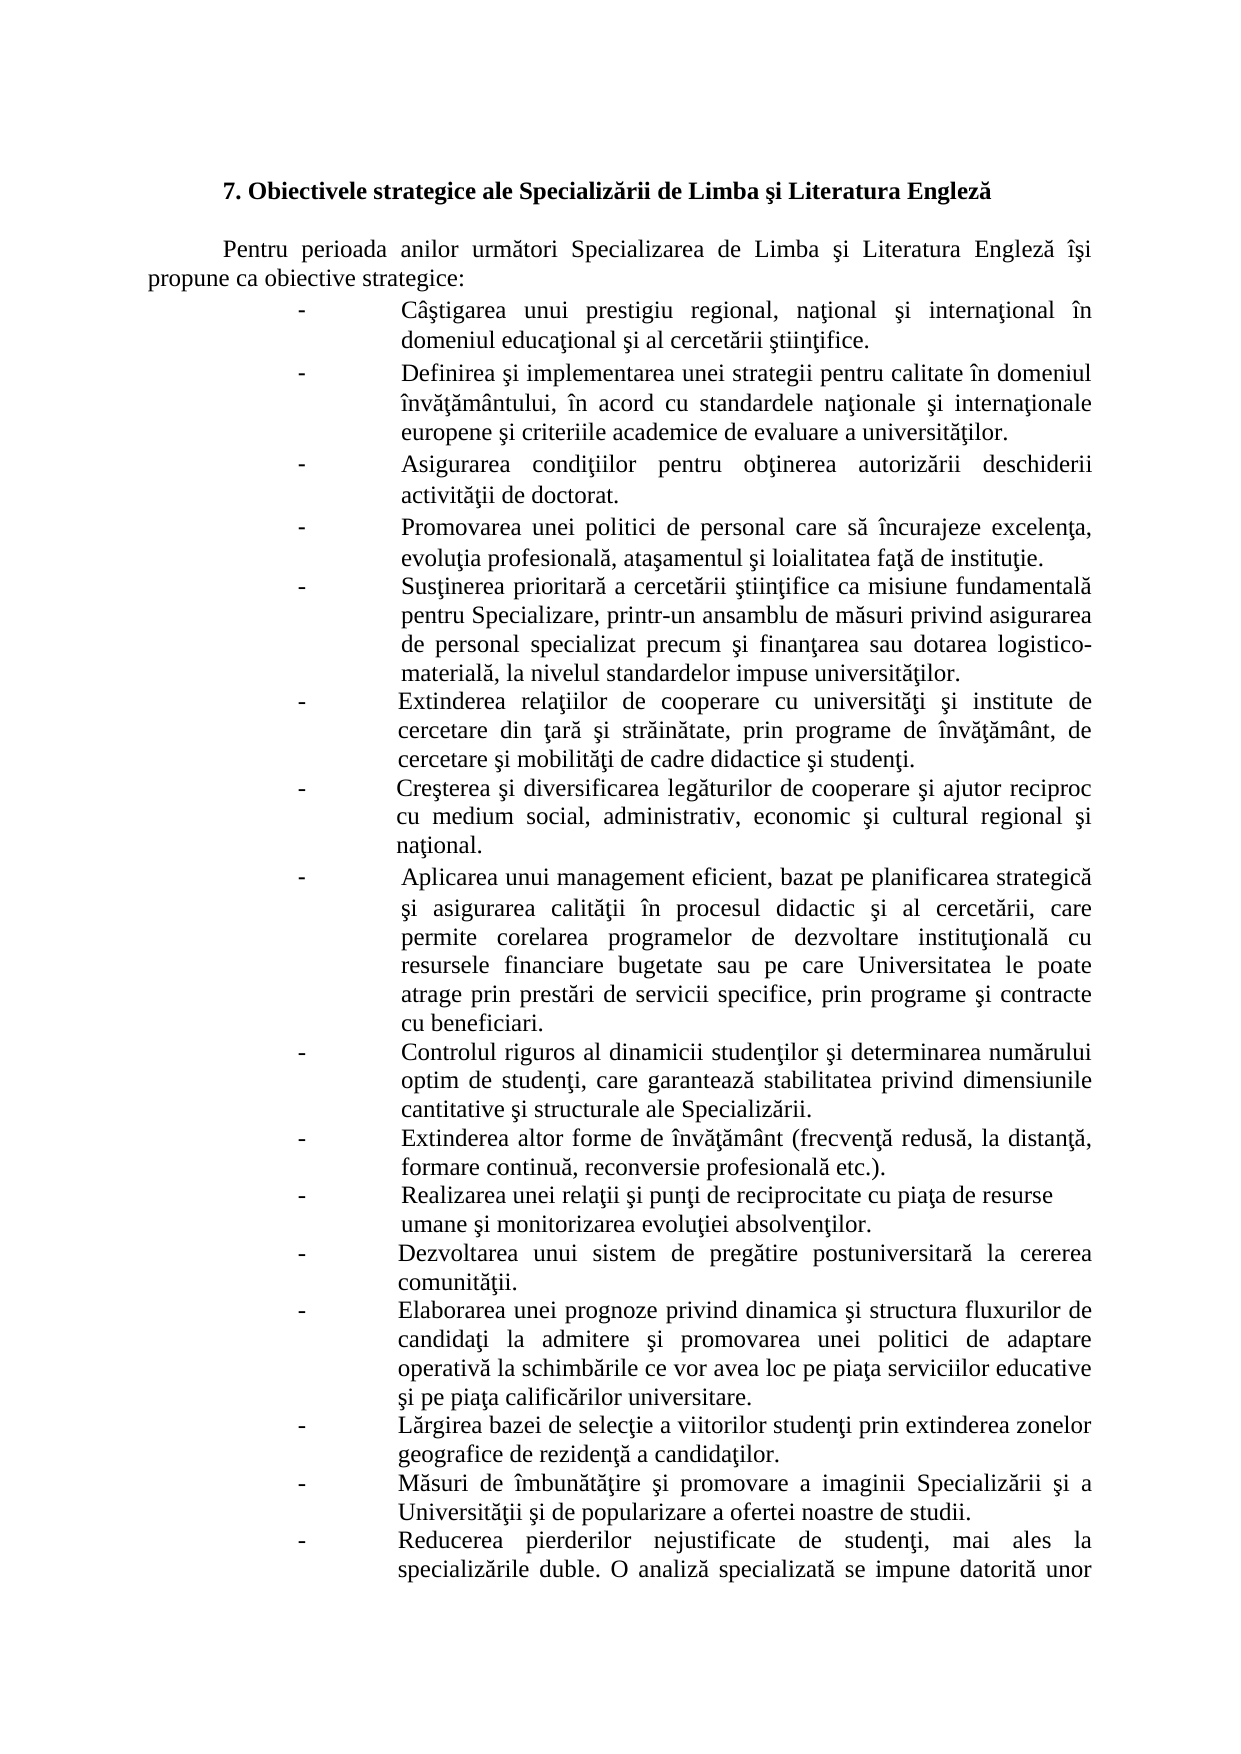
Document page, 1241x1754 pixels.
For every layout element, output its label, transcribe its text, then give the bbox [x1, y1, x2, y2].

list Câştigarea unui prestigiu regional, naţional şi internaţional în domeniul educaţional şi al cercetării ştiinţifice. [298, 291, 1093, 354]
text - Extinderea altor forme de învăţământ (frecvenţă redusă, la distanţă, formare continuă, reconversie profesională etc.). [298, 1123, 1093, 1180]
text - Realizarea unei relaţii şi punţi de reciprocitate cu piaţa de resurse umane şi monitorizarea evoluţiei absolvenţilor. [298, 1180, 1093, 1238]
list Definirea şi implementarea unei strategii pentru calitate în domeniul învăţământului, în acord cu standardele naţionale şi internaţionale europene şi criteriile academice de evaluare a universităţilor. [298, 354, 1093, 446]
text 7. Obiectivele strategice ale Specializării de Limba şi Literatura Engleză [148, 176, 1093, 205]
text - Lărgirea bazei de selecţie a viitorilor studenţi prin extinderea zonelor geografice de rezidenţă a candidaţilor. [298, 1410, 1093, 1468]
list Asigurarea condiţiilor pentru obţinerea autorizării deschiderii activităţii de doctorat. [298, 446, 1093, 508]
text Pentru perioada anilor următori Specializarea de Limba şi Literatura Engleză îşi propune ca obiective strategice: [148, 234, 1093, 291]
text - Măsuri de îmbunătăţire şi promovare a imaginii Specializării şi a Universităţii şi de popularizare a ofertei noastre de studii. [298, 1468, 1093, 1525]
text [298, 1525, 1093, 1583]
text - Elaborarea unei prognoze privind dinamica şi structura fluxurilor de candidaţi la admitere şi promovarea unei politici de adaptare operativă la schimbările ce vor avea loc pe piaţa serviciilor educative şi pe piaţa calificărilor universitare. [298, 1295, 1093, 1410]
text - Creşterea şi diversificarea legăturilor de cooperare şi ajutor reciproc cu medium social, administrativ, economic şi cultural regional şi naţional. [298, 773, 1093, 859]
text - Susţinerea prioritară a cercetării ştiinţifice ca misiune fundamentală pentru Specializare, printr-un ansamblu de măsuri privind asigurarea de personal specializat precum şi finanţarea sau dotarea logistico-materială, la nivelul standardelor impuse universităţilor. [298, 571, 1093, 686]
text - Dezvoltarea unui sistem de pregătire postuniversitară la cererea comunităţii. [298, 1238, 1093, 1295]
list Aplicarea unui management eficient, bazat pe planificarea strategică şi asigurarea calităţii în procesul didactic şi al cercetării, care permite corelarea programelor de dezvoltare instituţională cu resursele financiare bugetate sau pe care Universitatea le poate atrage prin prestări de servicii specifice, prin programe şi contracte cu beneficiari. [298, 859, 1093, 1037]
text - Extinderea relaţiilor de cooperare cu universităţi şi institute de cercetare din ţară şi străinătate, prin programe de învăţământ, de cercetare şi mobilităţi de cadre didactice şi studenţi. [298, 686, 1093, 773]
text - Controlul riguros al dinamicii studenţilor şi determinarea numărului optim de studenţi, care garantează stabilitatea privind dimensiunile cantitative şi structurale ale Specializării. [298, 1037, 1093, 1123]
list Promovarea unei politici de personal care să încurajeze excelenţa, evoluţia profesională, ataşamentul şi loialitatea faţă de instituţie. [298, 508, 1093, 571]
